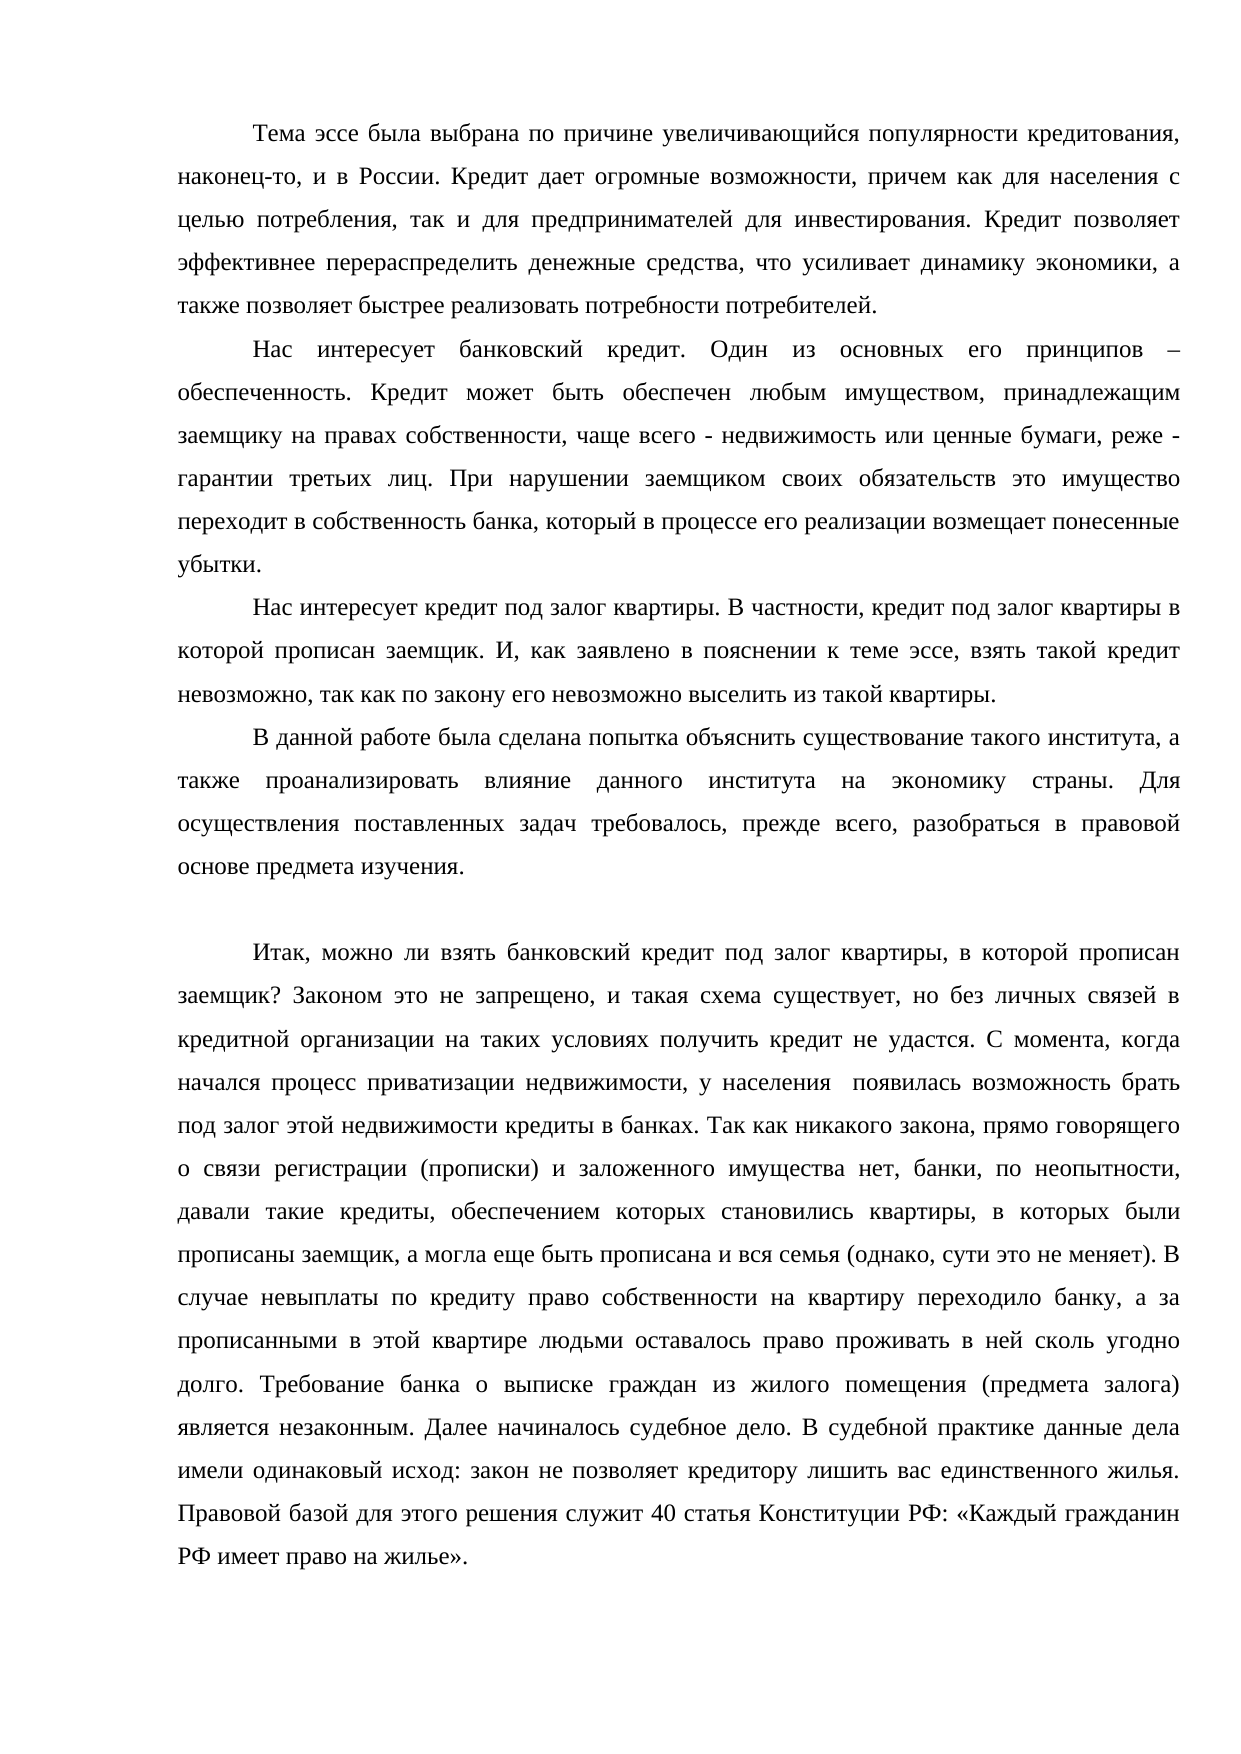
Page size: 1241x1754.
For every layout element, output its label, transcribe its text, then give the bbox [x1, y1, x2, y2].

text Тема эссе была выбрана по причине увеличивающийся популярности кредитования, наконец-то, и в России. Кредит дает огромные возможности, причем как для населения с целью потребления, так и для предпринимателей для инвестирования. Кредит позволяет эффективнее перераспределить денежные средства, что усиливает динамику экономики, а также позволяет быстрее реализовать потребности потребителей. [177, 118, 1181, 319]
text Нас интересует кредит под залог квартиры. В частности, кредит под залог квартиры в которой прописан заемщик. И, как заявлено в пояснении к теме эссе, взять такой кредит невозможно, так как по закону его невозможно выселить из такой квартиры. [177, 592, 1181, 707]
text Итак, можно ли взять банковский кредит под залог квартиры, в которой прописан заемщик? Законом это не запрещено, и такая схема существует, но без личных связей в кредитной организации на таких условиях получить кредит не удастся. С момента, когда начался процесс приватизации недвижимости, у населения появилась возможность брать под залог этой недвижимости кредиты в банках. Так как никакого закона, прямо говорящего о связи регистрации (прописки) и заложенного имущества нет, банки, по неопытности, давали такие кредиты, обеспечением которых становились квартиры, в которых были прописаны заемщик, а могла еще быть прописана и вся семья (однако, сути это не меняет). В случае невыплаты по кредиту право собственности на квартиру переходило банку, а за прописанными в этой квартире людьми оставалось право проживать в ней сколь угодно долго. Требование банка о выписке граждан из жилого помещения (предмета залога) является незаконным. Далее начиналось судебное дело. В судебной практике данные дела имели одинаковый исход: закон не позволяет кредитору лишить вас единственного жилья. Правовой базой для этого решения служит 40 статья Конституции РФ: «Каждый гражданин РФ имеет право на жилье». [177, 937, 1181, 1570]
text В данной работе была сделана попытка объяснить существование такого института, а также проанализировать влияние данного института на экономику страны. Для осуществления поставленных задач требовалось, прежде всего, разобраться в правовой основе предмета изучения. [177, 722, 1181, 880]
text Нас интересует банковский кредит. Один из основных его принципов – обеспеченность. Кредит может быть обеспечен любым имуществом, принадлежащим заемщику на правах собственности, чаще всего - недвижимость или ценные бумаги, реже - гарантии третьих лиц. При нарушении заемщиком своих обязательств это имущество переходит в собственность банка, который в процессе его реализации возмещает понесенные убытки. [177, 334, 1181, 578]
